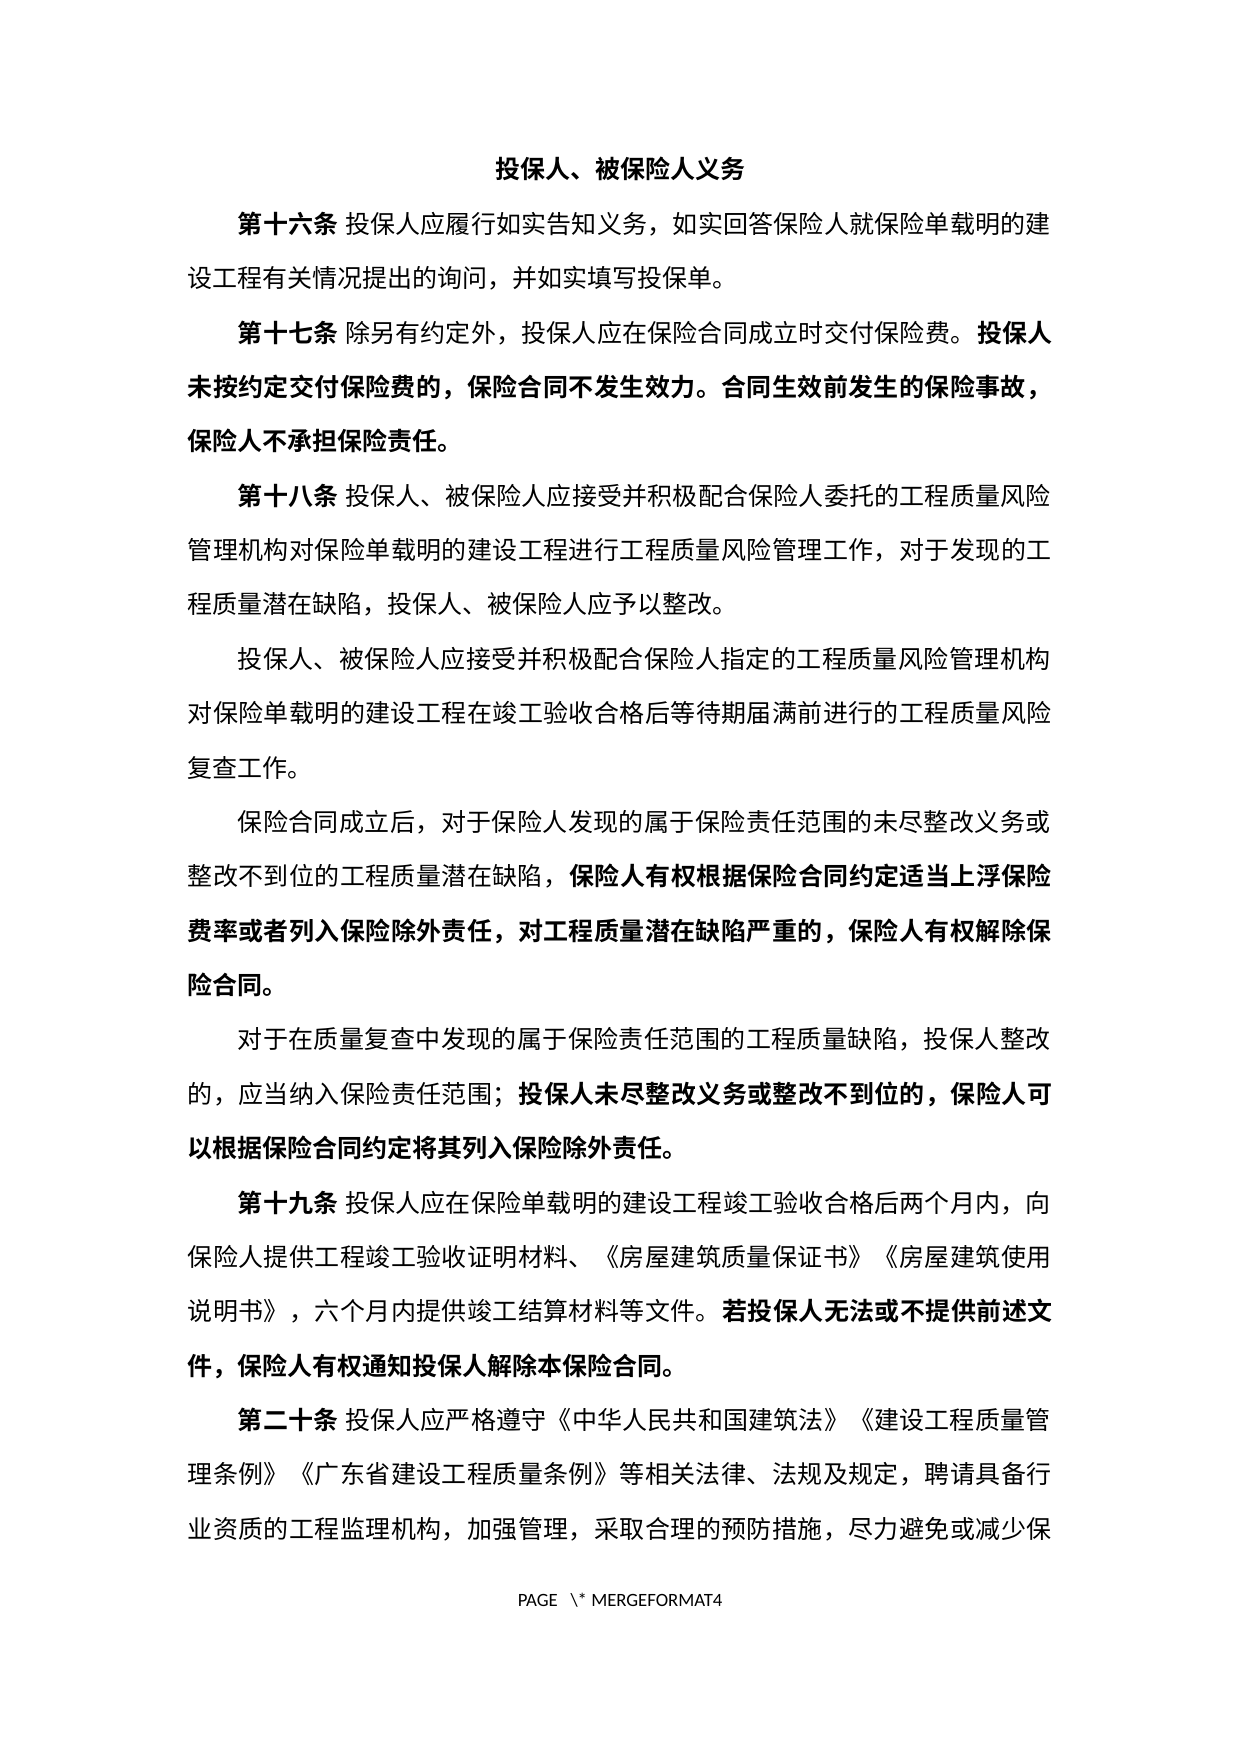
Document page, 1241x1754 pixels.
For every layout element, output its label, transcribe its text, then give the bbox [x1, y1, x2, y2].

text 第十九条 投保人应在保险单载明的建设工程竣工验收合格后两个月内，向保险人提供工程竣工验收证明材料、《房屋建筑质量保证书》《房屋建筑使用说明书》，六个月内提供竣工结算材料等文件。若投保人无法或不提供前述文件，保险人有权通知投保人解除本保险合同。 [187, 1183, 1053, 1382]
text 第十八条 投保人、被保险人应接受并积极配合保险人委托的工程质量风险管理机构对保险单载明的建设工程进行工程质量风险管理工作，对于发现的工程质量潜在缺陷，投保人、被保险人应予以整改。 [187, 476, 1053, 621]
text 对于在质量复查中发现的属于保险责任范围的工程质量缺陷，投保人整改的，应当纳入保险责任范围；投保人未尽整改义务或整改不到位的，保险人可以根据保险合同约定将其列入保险除外责任。 [187, 1020, 1053, 1165]
text 第十七条 除另有约定外，投保人应在保险合同成立时交付保险费。投保人未按约定交付保险费的，保险合同不发生效力。合同生效前发生的保险事故，保险人不承担保险责任。 [187, 313, 1053, 458]
text 投保人、被保险人义务 [187, 150, 1053, 186]
text 投保人、被保险人应接受并积极配合保险人指定的工程质量风险管理机构对保险单载明的建设工程在竣工验收合格后等待期届满前进行的工程质量风险复查工作。 [187, 639, 1053, 784]
text 第十六条 投保人应履行如实告知义务，如实回答保险人就保险单载明的建设工程有关情况提出的询问，并如实填写投保单。 [187, 204, 1053, 295]
text 保险合同成立后，对于保险人发现的属于保险责任范围的未尽整改义务或整改不到位的工程质量潜在缺陷，保险人有权根据保险合同约定适当上浮保险费率或者列入保险除外责任，对工程质量潜在缺陷严重的，保险人有权解除保险合同。 [187, 802, 1053, 1002]
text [187, 1401, 1053, 1546]
